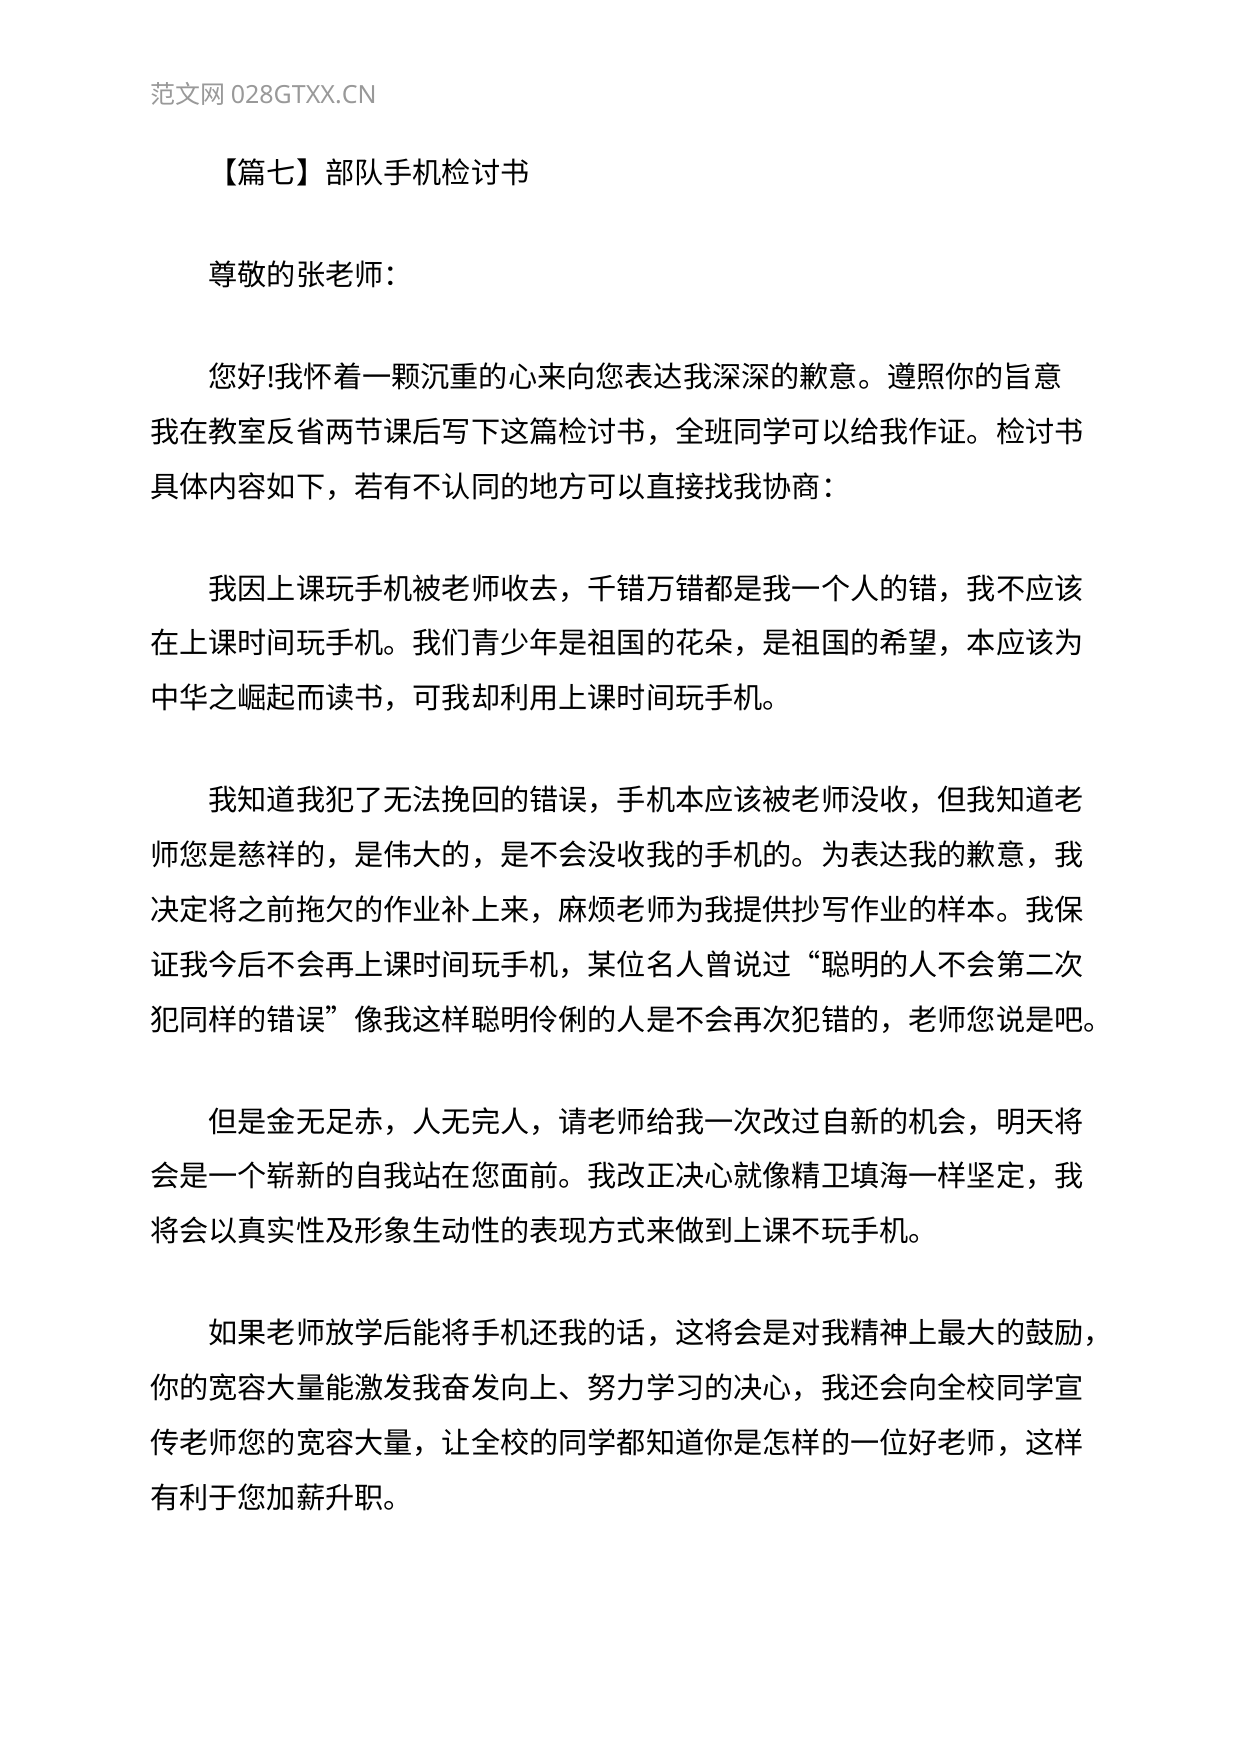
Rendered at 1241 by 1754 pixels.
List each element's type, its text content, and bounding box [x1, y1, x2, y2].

text 我因上课玩手机被老师收去，千错万错都是我一个人的错，我不应该在上课时间玩手机。我们青少年是祖国的花朵，是祖国的希望，本应该为中华之崛起而读书，可我却利用上课时间玩手机。 [150, 565, 1090, 717]
text 尊敬的张老师： [150, 252, 1090, 294]
text 我知道我犯了无法挽回的错误，手机本应该被老师没收，但我知道老师您是慈祥的，是伟大的，是不会没收我的手机的。为表达我的歉意，我决定将之前拖欠的作业补上来，麻烦老师为我提供抄写作业的样本。我保证我今后不会再上课时间玩手机，某位名人曾说过“聪明的人不会第二次犯同样的错误”像我这样聪明伶俐的人是不会再次犯错的，老师您说是吧。 [150, 777, 1090, 1039]
text 您好!我怀着一颗沉重的心来向您表达我深深的歉意。遵照你的旨意我在教室反省两节课后写下这篇检讨书，全班同学可以给我作证。检讨书具体内容如下，若有不认同的地方可以直接找我协商： [150, 353, 1090, 506]
text 但是金无足赤，人无完人，请老师给我一次改过自新的机会，明天将会是一个崭新的自我站在您面前。我改正决心就像精卫填海一样坚定，我将会以真实性及形象生动性的表现方式来做到上课不玩手机。 [150, 1098, 1090, 1250]
text 如果老师放学后能将手机还我的话，这将会是对我精神上最大的鼓励，你的宽容大量能激发我奋发向上、努力学习的决心，我还会向全校同学宣传老师您的宽容大量，让全校的同学都知道你是怎样的一位好老师，这样有利于您加薪升职。 [150, 1310, 1090, 1517]
text 【篇七】部队手机检讨书 [150, 150, 1090, 192]
